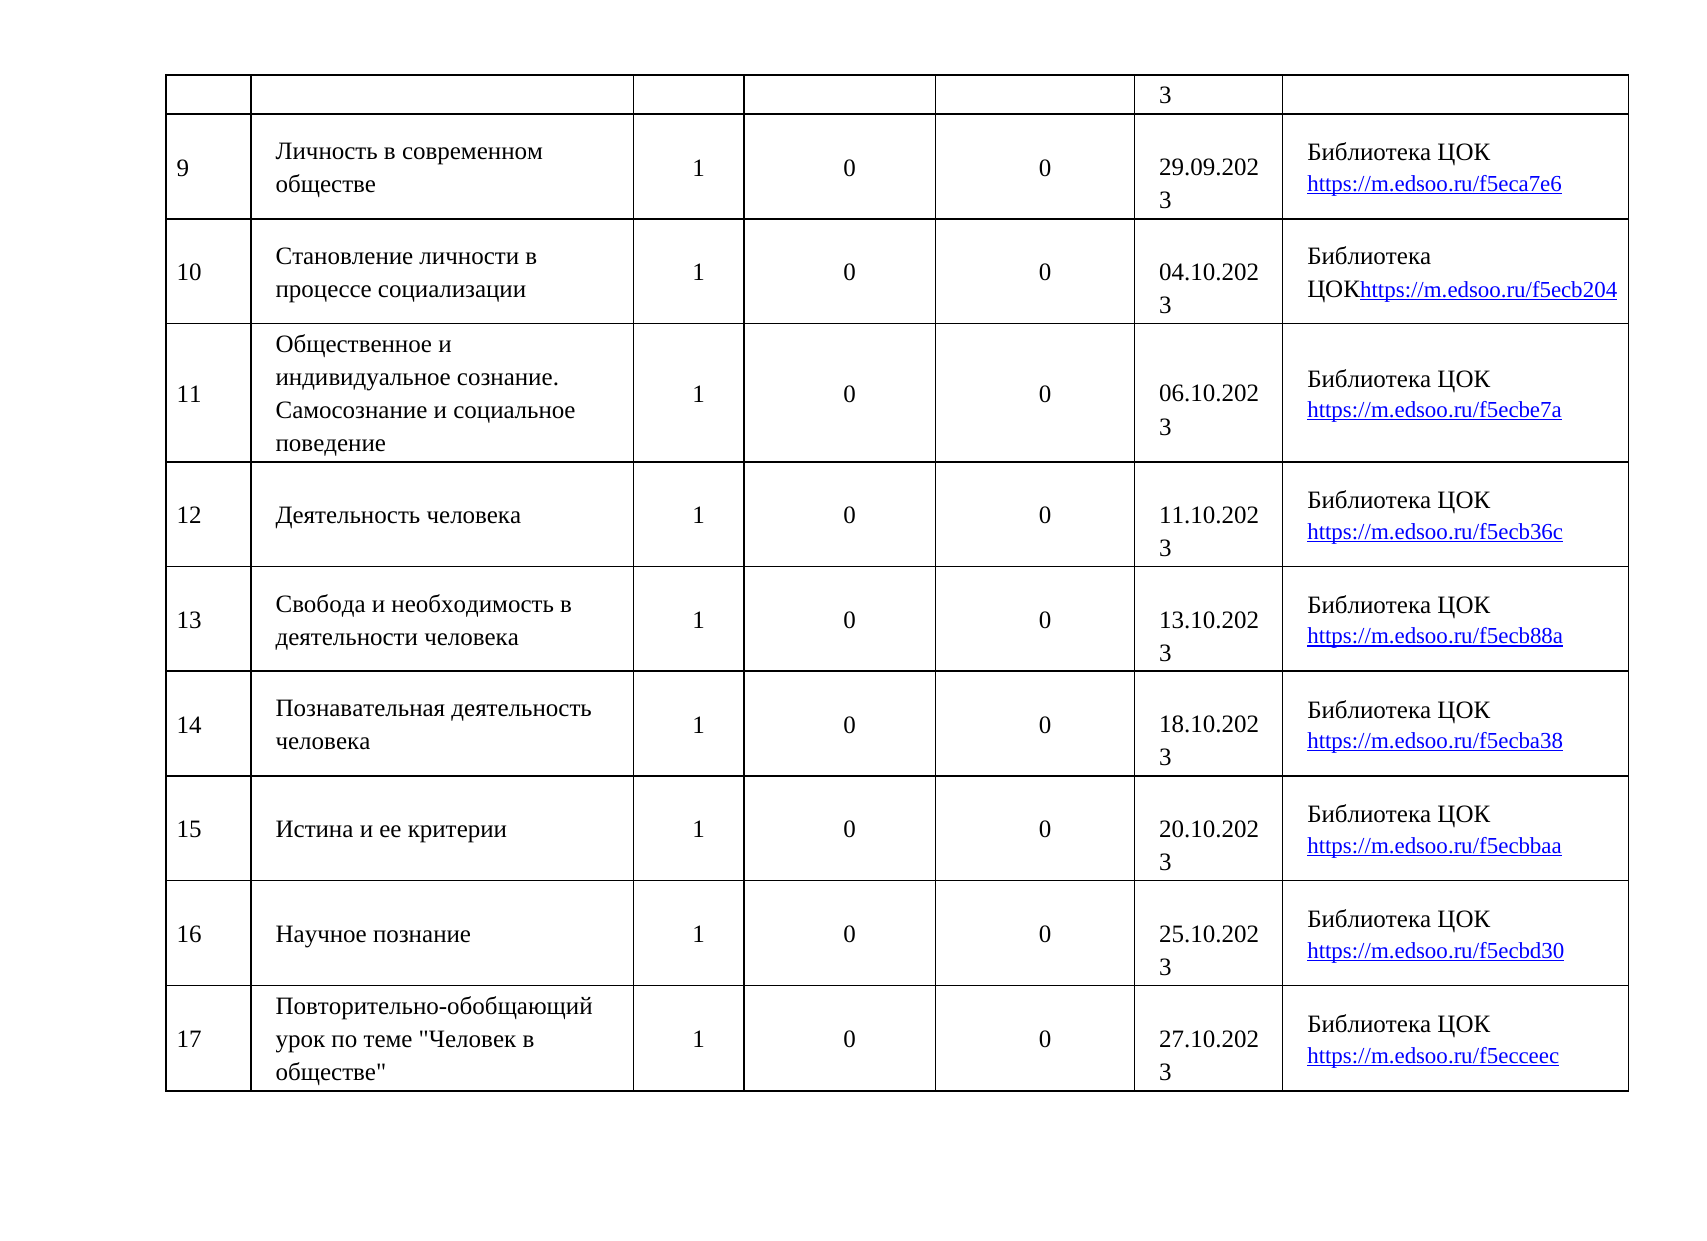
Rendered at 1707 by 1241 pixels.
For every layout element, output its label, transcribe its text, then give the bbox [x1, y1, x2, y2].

table_cell 0 [936, 672, 1134, 775]
table_cell 0 [745, 777, 935, 880]
table_cell 1 [634, 463, 743, 566]
table_cell 0 [745, 672, 935, 775]
table_cell Библиотека ЦОК https://m.edsoo.ru/f5ecbe7a [1283, 324, 1628, 461]
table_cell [252, 986, 633, 1090]
table_cell 0 [745, 220, 935, 323]
table_cell 0 [745, 463, 935, 566]
table_cell 0 [936, 881, 1134, 984]
table_cell 1 [634, 986, 743, 1090]
table_cell 0 [745, 881, 935, 984]
table_cell 0 [936, 463, 1134, 566]
table_cell 14 [167, 672, 250, 775]
table_cell 0 [936, 115, 1134, 218]
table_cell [252, 76, 633, 113]
table_cell Научное познание [252, 881, 633, 984]
table_cell Деятельность человека [252, 463, 633, 566]
table_cell 13 [167, 567, 250, 670]
table_cell Свобода и необходимость в деятельности человека [252, 567, 633, 670]
table_cell 0 [936, 777, 1134, 880]
table_cell 0 [745, 76, 935, 113]
table_cell Библиотека ЦОК https://m.edsoo.ru/f5eca7e6 [1283, 115, 1628, 218]
table_cell 27.09.2023 [1135, 76, 1282, 113]
table_cell Становление личности в процессе социализации [252, 220, 633, 323]
table_cell 0 [745, 986, 935, 1090]
table_cell 04.10.2023 [1135, 220, 1282, 323]
table_cell 0 [936, 567, 1134, 670]
table_cell 17 [167, 986, 250, 1090]
table_cell 1 [634, 76, 743, 113]
table_cell 0 [936, 76, 1134, 113]
table_cell 06.10.2023 [1135, 324, 1282, 461]
table_cell 29.09.2023 [1135, 115, 1282, 218]
table_cell 16 [167, 881, 250, 984]
table_cell 20.10.2023 [1135, 777, 1282, 880]
table_cell 1 [634, 567, 743, 670]
table_cell Библиотека ЦОК https://m.edsoo.ru/f5ecbd30 [1283, 881, 1628, 984]
table_cell 15 [167, 777, 250, 880]
table_cell Библиотека ЦОК https://m.edsoo.ru/f5ecb88a [1283, 567, 1628, 670]
table_cell 1 [634, 220, 743, 323]
table_cell 0 [745, 115, 935, 218]
table_cell 11.10.2023 [1135, 463, 1282, 566]
table_cell 0 [745, 567, 935, 670]
table_cell Личность в современном обществе [252, 115, 633, 218]
table_cell 0 [745, 324, 935, 461]
table_cell 1 [634, 881, 743, 984]
table_cell 13.10.2023 [1135, 567, 1282, 670]
table_cell 27.10.2023 [1135, 986, 1282, 1090]
table_cell Библиотека ЦОК https://m.edsoo.ru/f5ecba38 [1283, 672, 1628, 775]
table_cell 1 [634, 672, 743, 775]
table_cell 9 [167, 115, 250, 218]
table_cell 1 [634, 324, 743, 461]
table_cell Общественное и индивидуальное сознание. Самосознание и социальное поведение [252, 324, 633, 461]
table_cell 25.10.2023 [1135, 881, 1282, 984]
table_cell 11 [167, 324, 250, 461]
table_cell 0 [936, 220, 1134, 323]
table_cell Библиотека ЦОК https://m.edsoo.ru/f5ecbbaa [1283, 777, 1628, 880]
table_cell Познавательная деятельность человека [252, 672, 633, 775]
table_cell Библиотека ЦОКhttps://m.edsoo.ru/f5ecb204 [1283, 220, 1628, 323]
table_cell 12 [167, 463, 250, 566]
table_cell 18.10.2023 [1135, 672, 1282, 775]
table_cell Библиотека ЦОК https://m.edsoo.ru/f5ecb36c [1283, 463, 1628, 566]
table_cell 8 [167, 76, 250, 113]
table_cell Истина и ее критерии [252, 777, 633, 880]
table_cell Библиотека ЦОК https://m.edsoo.ru/f5ecceec [1283, 986, 1628, 1090]
table_cell 10 [167, 220, 250, 323]
table_cell 1 [634, 115, 743, 218]
table_cell 0 [936, 986, 1134, 1090]
table_cell [1283, 76, 1628, 113]
table_cell 0 [936, 324, 1134, 461]
table_cell 1 [634, 777, 743, 880]
